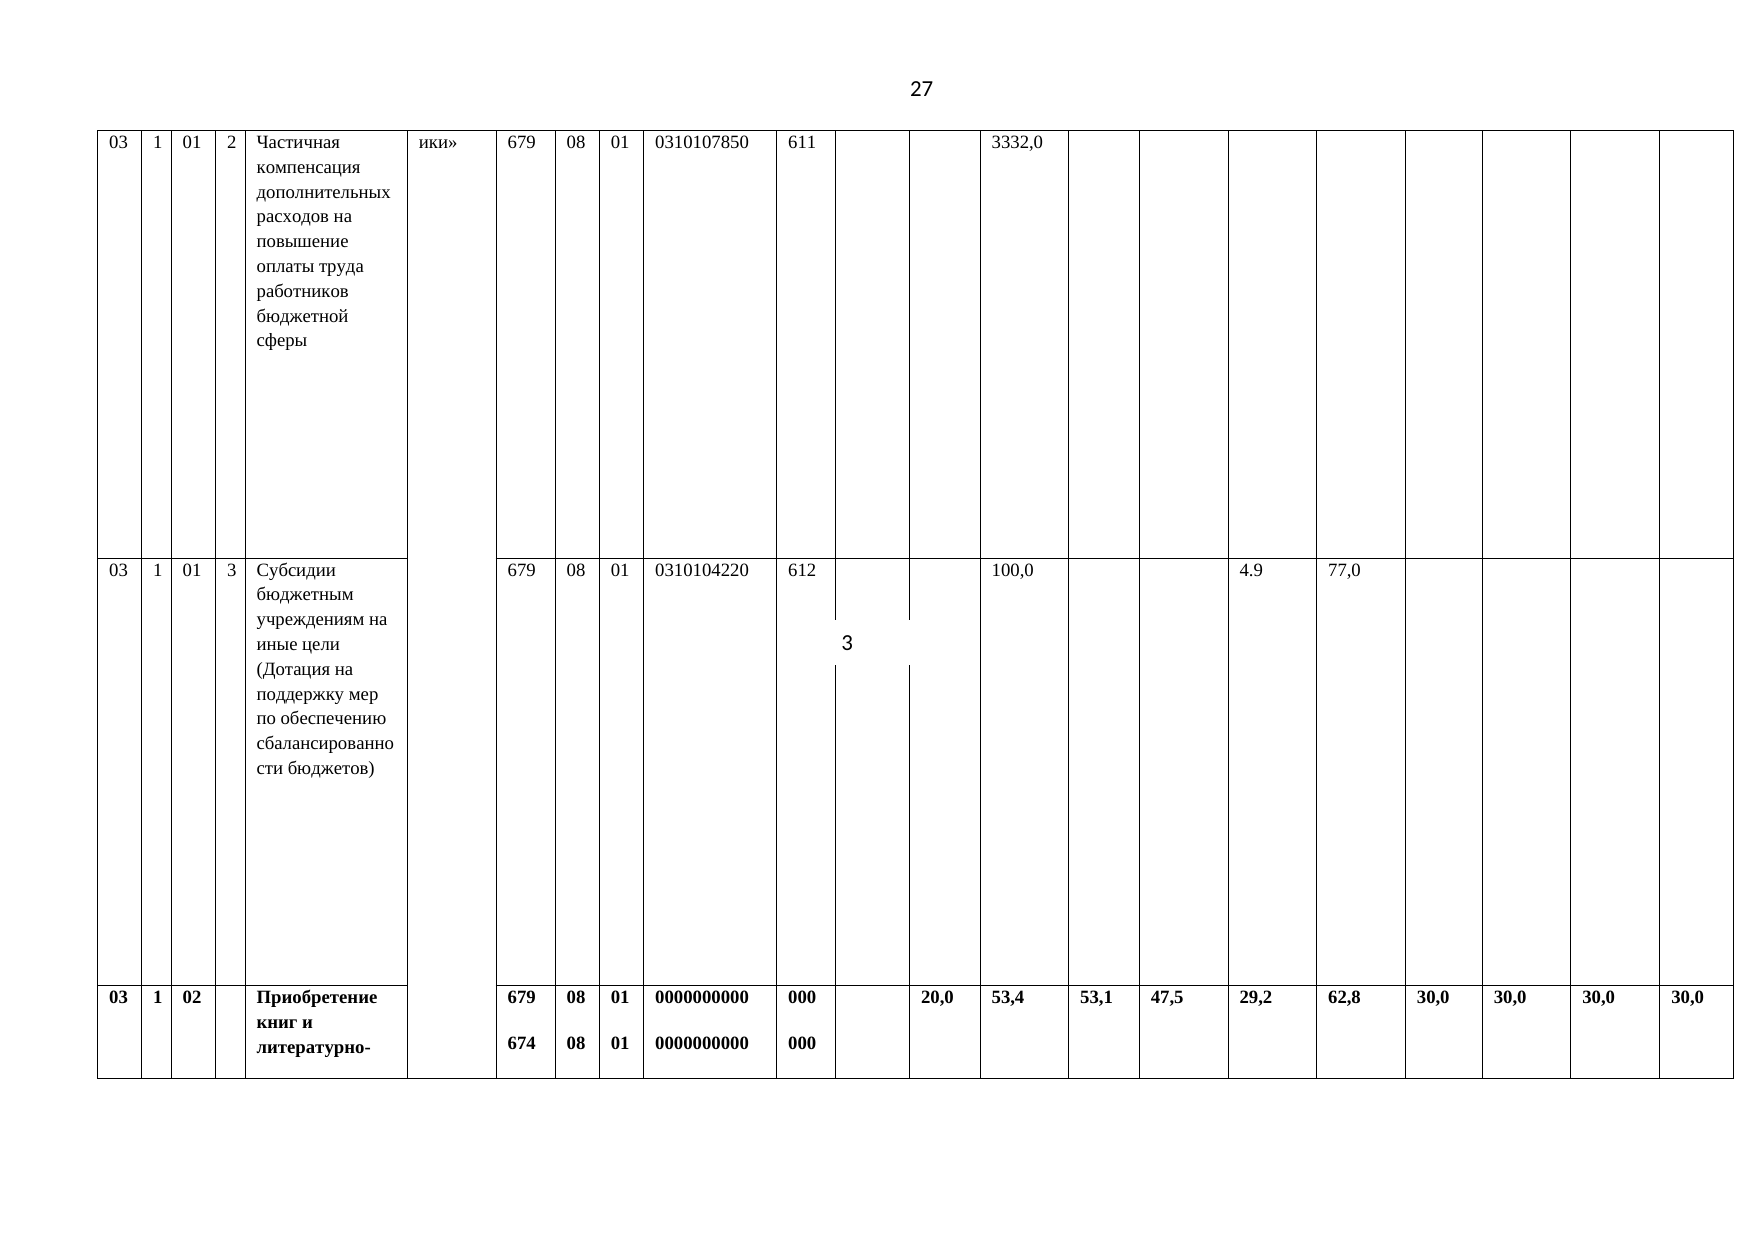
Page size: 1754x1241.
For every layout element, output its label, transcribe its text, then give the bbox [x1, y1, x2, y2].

table_cell 03 [98, 986, 141, 1078]
table_cell 01 [172, 131, 215, 557]
table_cell Субсидии бюджетным учреждениям на иные цели (Дотация на поддержку мер по обеспечению сбалансированности бюджетов) [246, 559, 407, 985]
table_cell [1571, 559, 1659, 985]
table_cell [1483, 131, 1570, 557]
table_cell Частичная компенсация дополнительных расходов на повышение оплаты труда работников бюджетной сферы [246, 131, 407, 557]
table_cell [910, 559, 980, 985]
table_cell 611 [777, 131, 835, 557]
table_cell [1317, 131, 1405, 557]
table_cell 1 [142, 131, 171, 557]
table_cell 1 [142, 986, 171, 1078]
table_cell [1140, 131, 1228, 557]
table_cell 01 01 [600, 986, 643, 1078]
table_cell [216, 986, 245, 1078]
table_cell 01 [172, 559, 215, 985]
table_cell 30,0 [1660, 986, 1733, 1078]
table_cell [836, 986, 909, 1078]
table_cell 3332,0 [981, 131, 1068, 557]
table_cell [1406, 559, 1482, 985]
table_cell 77,0 [1317, 559, 1405, 985]
table_cell 4.9 [1229, 559, 1316, 985]
table_cell 53,4 [981, 986, 1068, 1078]
table_cell 679 674 [497, 986, 555, 1078]
table_cell [1660, 131, 1733, 557]
table_cell 679 [497, 559, 555, 985]
table_cell 02 [172, 986, 215, 1078]
table_cell 08 [556, 131, 599, 557]
table_cell 30,0 [1571, 986, 1659, 1078]
table_cell 47,5 [1140, 986, 1228, 1078]
table_cell [1406, 131, 1482, 557]
table_cell 03 [98, 131, 141, 557]
table_cell 53,1 [1069, 986, 1139, 1078]
table_cell [1140, 559, 1228, 985]
table_cell [836, 559, 909, 620]
table_cell 08 [556, 559, 599, 985]
table_cell [836, 665, 909, 985]
table_cell 0000000000 0000000000 [644, 986, 776, 1078]
table_cell 100,0 [981, 559, 1068, 985]
table_cell 08 08 [556, 986, 599, 1078]
table_cell 03 [98, 559, 141, 985]
table_cell 30,0 [1483, 986, 1570, 1078]
table_cell [1571, 131, 1659, 557]
table_cell [1660, 559, 1733, 985]
table_cell 1 [142, 559, 171, 985]
table_cell 01 [600, 559, 643, 985]
table_cell 29,2 [1229, 986, 1316, 1078]
table_cell 0310104220 [644, 559, 776, 985]
table_cell 2 [216, 131, 245, 557]
table_cell 30,0 [1406, 986, 1482, 1078]
table_cell [1229, 131, 1316, 557]
table_cell 01 [600, 131, 643, 557]
table_cell 679 [497, 131, 555, 557]
table_cell 62,8 [1317, 986, 1405, 1078]
table_cell [836, 131, 909, 557]
table_cell 000 000 [777, 986, 835, 1078]
table_cell [1069, 559, 1139, 985]
table_cell [1483, 559, 1570, 985]
table_cell 0310107850 [644, 131, 776, 557]
table_cell 20,0 [910, 986, 980, 1078]
table_cell [910, 131, 980, 557]
table_cell [1069, 131, 1139, 557]
table_cell 3 [216, 559, 245, 985]
table_cell 612 [777, 559, 835, 985]
